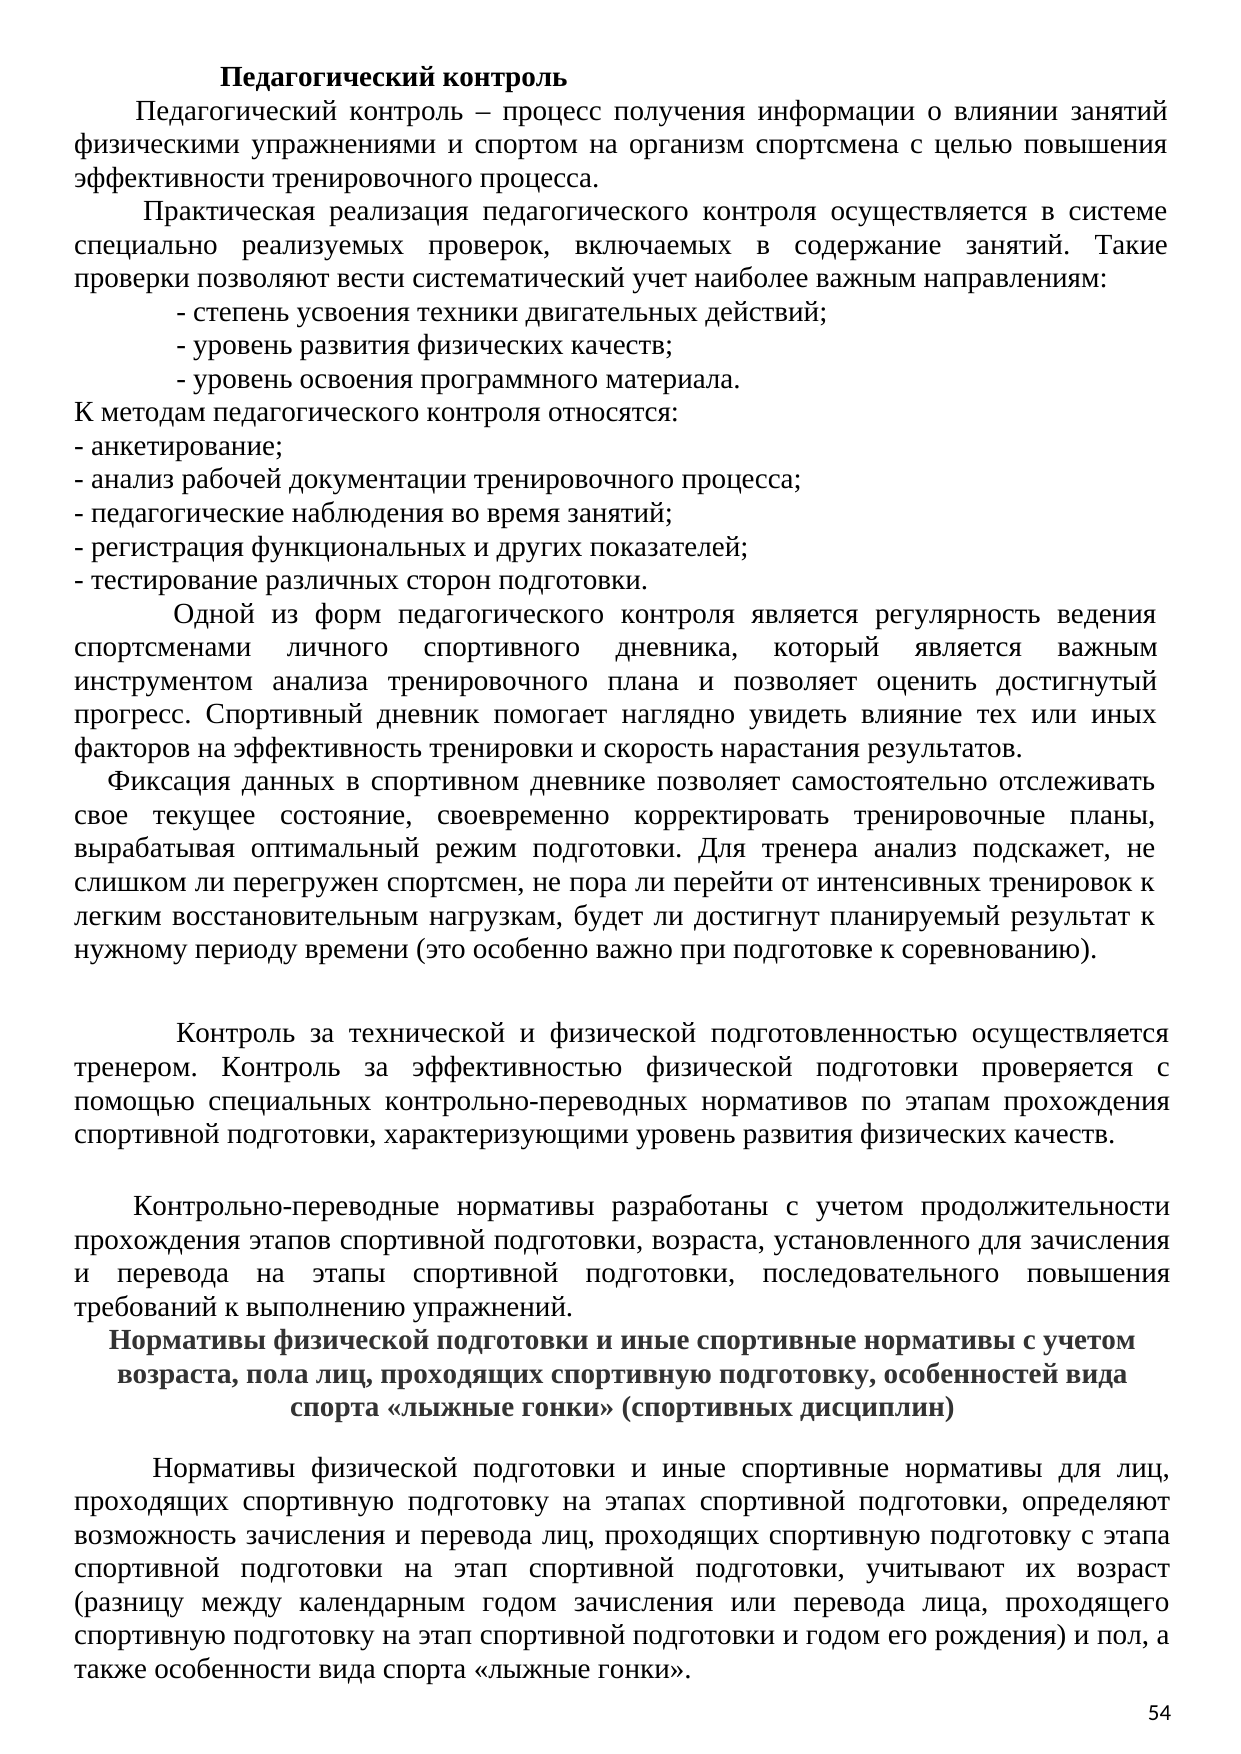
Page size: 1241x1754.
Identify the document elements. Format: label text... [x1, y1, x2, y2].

text - степень усвоения техники двигательных действий; [176, 294, 1171, 327]
text - регистрация функциональных и других показателей; [74, 529, 1169, 562]
text - педагогические наблюдения во время занятий; [74, 495, 1169, 529]
text К методам педагогического контроля относятся: [74, 394, 1171, 428]
text - тестирование различных сторон подготовки. [74, 562, 1169, 596]
text Педагогический контроль – процесс получения информации о влиянии занятий физическими упражнениями и спортом на организм спортсмена с целью повышения эффективности тренировочного процесса. [74, 93, 1169, 193]
text Контрольно-переводные нормативы разработаны с учетом продолжительности прохождения этапов спортивной подготовки, возраста, установленного для зачисления и перевода на этапы спортивной подготовки, последовательного повышения требований к выполнению упражнений. [74, 1188, 1171, 1322]
text - анкетирование; [74, 428, 1171, 462]
text - анализ рабочей документации тренировочного процесса; [74, 462, 1171, 495]
text Практическая реализация педагогического контроля осуществляется в системе специально реализуемых проверок, включаемых в содержание занятий. Такие проверки позволяют вести систематический учет наиболее важным направлениям: [74, 193, 1169, 294]
text Одной из форм педагогического контроля является регулярность ведения спортсменами личного спортивного дневника, который является важным инструментом анализа тренировочного плана и позволяет оценить достигнутый прогресс. Спортивный дневник помогает наглядно увидеть влияние тех или иных факторов на эффективность тренировки и скорость нарастания результатов. [74, 596, 1158, 763]
text Нормативы физической подготовки и иные спортивные нормативы для лиц, проходящих спортивную подготовку на этапах спортивной подготовки, определяют возможность зачисления и перевода лиц, проходящих спортивную подготовку с этапа спортивной подготовки на этап спортивной подготовки, учитывают их возраст (разницу между календарным годом зачисления или перевода лица, проходящего спортивную подготовку на этап спортивной подготовки и годом его рождения) и пол, а также особенности вида спорта «лыжные гонки». [74, 1450, 1171, 1684]
subtitle Нормативы физической подготовки и иные спортивные нормативы с учетом возраста, пола лиц, проходящих спортивную подготовку, особенностей вида спорта «лыжные гонки» (спортивных дисциплин) [74, 1322, 1171, 1423]
text Педагогический контроль [220, 59, 1171, 93]
text - уровень развития физических качеств; [176, 327, 1171, 361]
text Контроль за технической и физической подготовленностью осуществляется тренером. Контроль за эффективностью физической подготовки проверяется с помощью специальных контрольно-переводных нормативов по этапам прохождения спортивной подготовки, характеризующими уровень развития физических качеств. [74, 1016, 1171, 1150]
text Фиксация данных в спортивном дневнике позволяет самостоятельно отслеживать свое текущее состояние, своевременно корректировать тренировочные планы, вырабатывая оптимальный режим подготовки. Для тренера анализ подскажет, не слишком ли перегружен спортсмен, не пора ли перейти от интенсивных тренировок к легким восстановительным нагрузкам, будет ли достигнут планируемый результат к нужному периоду времени (это особенно важно при подготовке к соревнованию). [74, 763, 1156, 965]
text - уровень освоения программного материала. [176, 361, 1171, 394]
